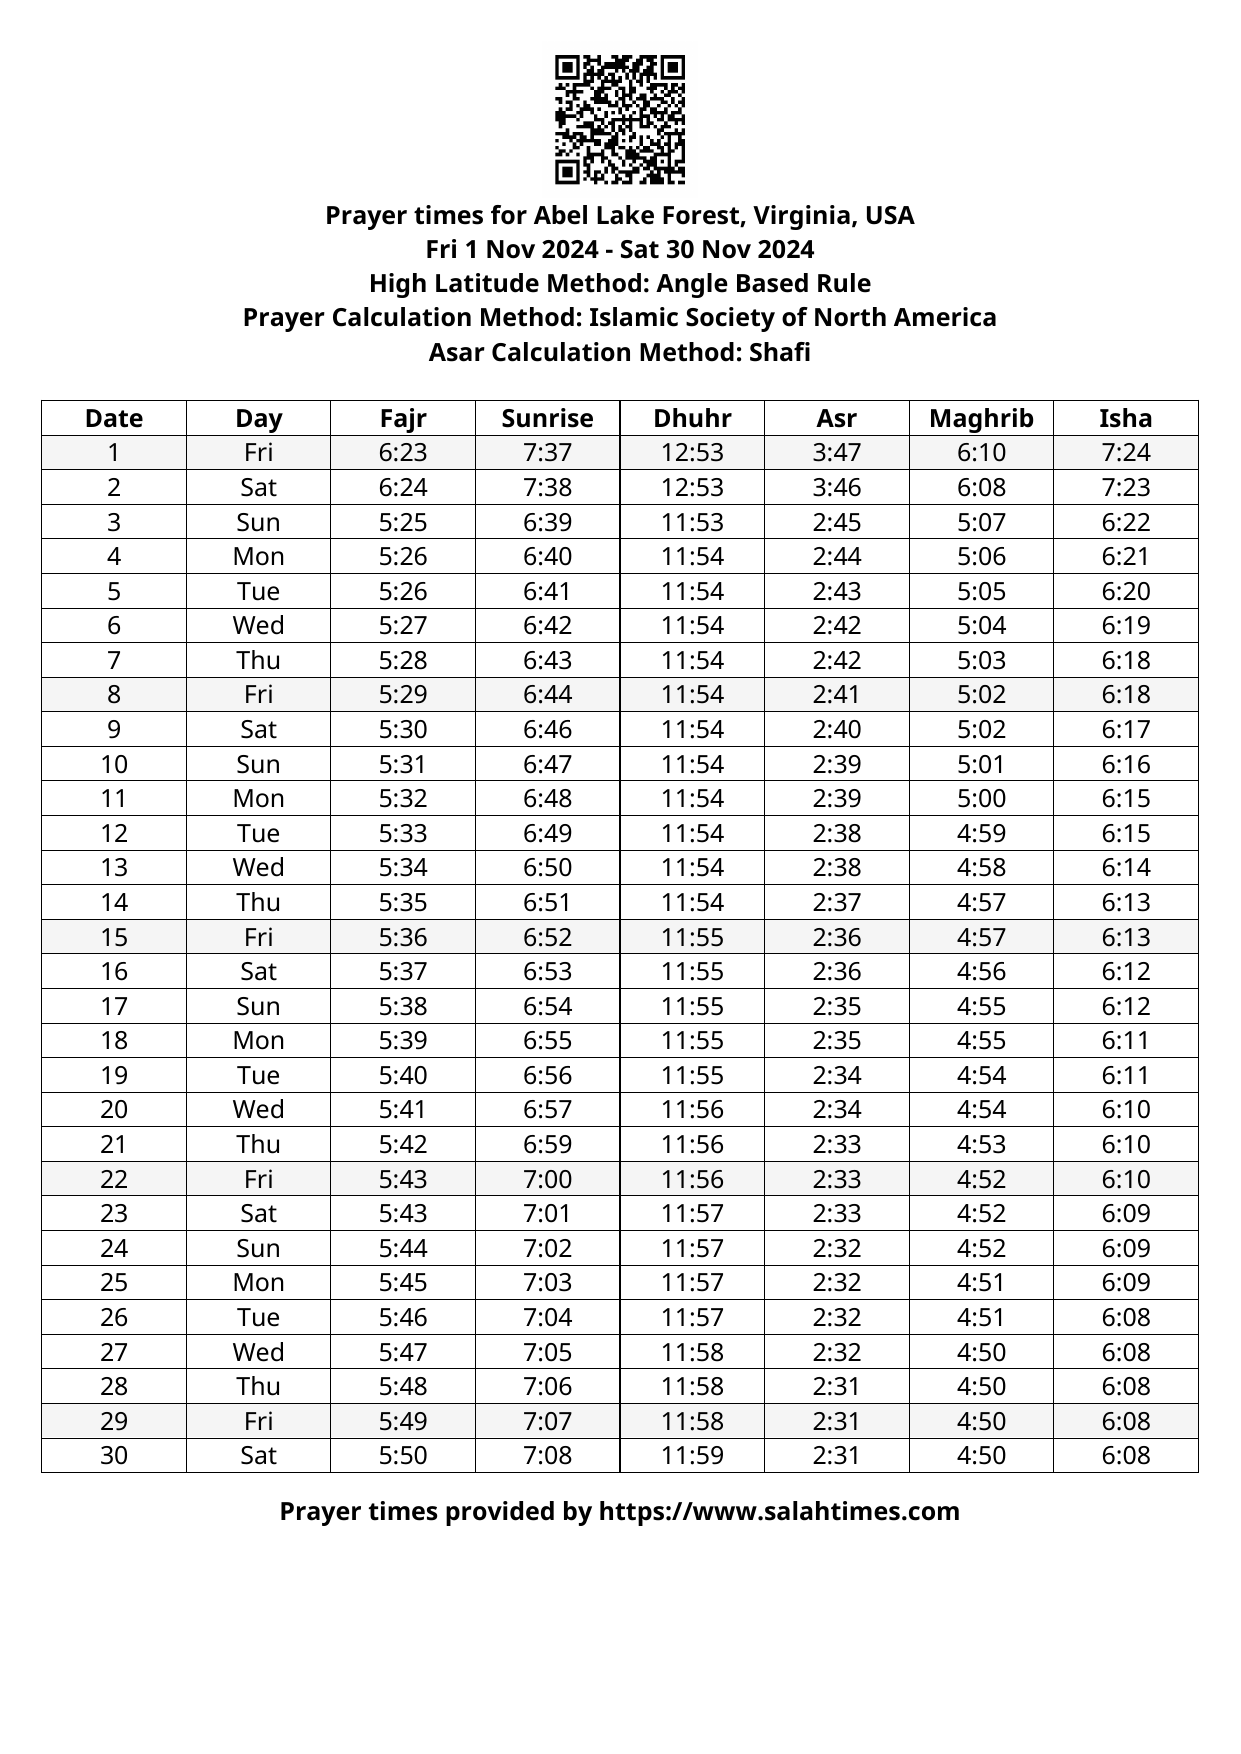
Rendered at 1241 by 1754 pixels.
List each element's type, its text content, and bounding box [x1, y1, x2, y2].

table_cell 6:09 [1054, 1231, 1198, 1264]
table_cell 5:01 [910, 747, 1053, 780]
table_cell 6:23 [331, 436, 475, 469]
table_cell 4:59 [910, 816, 1053, 849]
table_cell 2:32 [765, 1300, 909, 1334]
table_cell 5:43 [331, 1162, 475, 1195]
table_cell 6:13 [1054, 885, 1198, 919]
table_cell 6:15 [1054, 781, 1198, 815]
table_cell 6:54 [476, 989, 619, 1022]
table_cell Fri [187, 678, 330, 711]
table_cell 9 [42, 712, 186, 746]
table_cell 4:50 [910, 1404, 1053, 1437]
table_cell 6:08 [910, 470, 1053, 504]
table_cell Fri [187, 920, 330, 953]
table_cell 4 [42, 539, 186, 573]
table_cell 5:48 [331, 1369, 475, 1403]
table_header Isha [1054, 401, 1198, 434]
table_cell 4:58 [910, 851, 1053, 884]
table_cell 24 [42, 1231, 186, 1264]
table_cell 2:42 [765, 609, 909, 642]
table_cell 11:55 [621, 989, 764, 1022]
table_cell 5:34 [331, 851, 475, 884]
table_cell Fri [187, 1162, 330, 1195]
table_cell 6:52 [476, 920, 619, 953]
table_cell 2:36 [765, 954, 909, 988]
table_cell 6:10 [1054, 1162, 1198, 1195]
table_cell 12:53 [621, 436, 764, 469]
table_cell 2:32 [765, 1335, 909, 1368]
table_cell 4:51 [910, 1266, 1053, 1299]
text Prayer Calculation Method: Islamic Society of North America [42, 300, 1198, 334]
table_cell 4:57 [910, 885, 1053, 919]
table_cell 12:53 [621, 470, 764, 504]
table_cell 6:46 [476, 712, 619, 746]
table_cell 5:06 [910, 539, 1053, 573]
table_cell Tue [187, 1300, 330, 1334]
table_cell 2:43 [765, 574, 909, 607]
table_cell 6:48 [476, 781, 619, 815]
table_cell 2:37 [765, 885, 909, 919]
table_cell 6:16 [1054, 747, 1198, 780]
table_cell 6:41 [476, 574, 619, 607]
table_cell 2:36 [765, 920, 909, 953]
table_cell Sun [187, 747, 330, 780]
table_cell 7:01 [476, 1196, 619, 1230]
text Asar Calculation Method: Shafi [42, 334, 1198, 368]
table_cell 13 [42, 851, 186, 884]
table_cell 7 [42, 643, 186, 677]
table_cell 6:20 [1054, 574, 1198, 607]
table_cell 2:31 [765, 1404, 909, 1437]
table_cell 6:08 [1054, 1369, 1198, 1403]
table_cell 6:21 [1054, 539, 1198, 573]
table_cell Sat [187, 1196, 330, 1230]
table_cell 6:43 [476, 643, 619, 677]
table_cell 16 [42, 954, 186, 988]
table_header Sunrise [476, 401, 619, 434]
table_cell 6:40 [476, 539, 619, 573]
table_cell 5:29 [331, 678, 475, 711]
table_cell 12 [42, 816, 186, 849]
table_cell Thu [187, 643, 330, 677]
table_cell Wed [187, 1335, 330, 1368]
table_cell 5:43 [331, 1196, 475, 1230]
table_cell 11:55 [621, 1058, 764, 1092]
table_cell 6:51 [476, 885, 619, 919]
table_cell 11:54 [621, 747, 764, 780]
table_cell 6:22 [1054, 505, 1198, 538]
table_cell 5:31 [331, 747, 475, 780]
table_header Date [42, 401, 186, 434]
table_cell 5:45 [331, 1266, 475, 1299]
table_cell 11:54 [621, 539, 764, 573]
text High Latitude Method: Angle Based Rule [42, 266, 1198, 300]
table_cell 5:47 [331, 1335, 475, 1368]
table_cell 6:59 [476, 1127, 619, 1161]
table_cell 6:08 [1054, 1404, 1198, 1437]
table_cell 4:54 [910, 1093, 1053, 1126]
table_cell 11:54 [621, 643, 764, 677]
table_cell 11:57 [621, 1196, 764, 1230]
table_cell 5:02 [910, 678, 1053, 711]
table_cell 2:44 [765, 539, 909, 573]
table_cell 2:38 [765, 851, 909, 884]
table_cell 4:55 [910, 989, 1053, 1022]
table_cell 11:57 [621, 1231, 764, 1264]
table_cell 6:12 [1054, 954, 1198, 988]
table_cell 6:08 [1054, 1335, 1198, 1368]
table_cell 11:56 [621, 1162, 764, 1195]
table_cell 6:13 [1054, 920, 1198, 953]
table_cell 7:07 [476, 1404, 619, 1437]
table_cell 6:15 [1054, 816, 1198, 849]
table_cell 3:47 [765, 436, 909, 469]
table_cell 6:12 [1054, 989, 1198, 1022]
table_cell 5:03 [910, 643, 1053, 677]
table_header Dhuhr [621, 401, 764, 434]
table_cell 6:39 [476, 505, 619, 538]
table_cell 22 [42, 1162, 186, 1195]
table_cell 4:52 [910, 1162, 1053, 1195]
table_cell 11:53 [621, 505, 764, 538]
table_cell 6:49 [476, 816, 619, 849]
table_cell 6:09 [1054, 1266, 1198, 1299]
table_cell 23 [42, 1196, 186, 1230]
table_cell 2:38 [765, 816, 909, 849]
table_cell 6:17 [1054, 712, 1198, 746]
table_cell 5:28 [331, 643, 475, 677]
table_cell Fri [187, 436, 330, 469]
table_cell 17 [42, 989, 186, 1022]
table_cell 11:54 [621, 885, 764, 919]
table_cell 2:33 [765, 1196, 909, 1230]
table_cell 2:32 [765, 1231, 909, 1264]
table_cell Sat [187, 954, 330, 988]
table_cell Wed [187, 1093, 330, 1126]
table_cell 2:35 [765, 989, 909, 1022]
table_cell Thu [187, 885, 330, 919]
table_cell 5:42 [331, 1127, 475, 1161]
table_cell 2:31 [765, 1439, 909, 1472]
table_header Fajr [331, 401, 475, 434]
table_cell 2:39 [765, 781, 909, 815]
table_cell 4:54 [910, 1058, 1053, 1092]
text Fri 1 Nov 2024 - Sat 30 Nov 2024 [42, 232, 1198, 266]
table_cell 6:47 [476, 747, 619, 780]
table_cell 5:50 [331, 1439, 475, 1472]
table_cell 7:37 [476, 436, 619, 469]
table_cell 11:54 [621, 609, 764, 642]
table_cell 5:00 [910, 781, 1053, 815]
table_cell 7:02 [476, 1231, 619, 1264]
table_cell Tue [187, 1058, 330, 1092]
table_cell 5:26 [331, 539, 475, 573]
table_header Asr [765, 401, 909, 434]
table_cell 11:54 [621, 574, 764, 607]
table_cell 3:46 [765, 470, 909, 504]
table_cell Mon [187, 1024, 330, 1057]
table_cell 2:34 [765, 1058, 909, 1092]
table_cell Mon [187, 781, 330, 815]
table_cell 4:55 [910, 1024, 1053, 1057]
table_cell 19 [42, 1058, 186, 1092]
table_cell 6:19 [1054, 609, 1198, 642]
table_cell 6:56 [476, 1058, 619, 1092]
table_cell 5:49 [331, 1404, 475, 1437]
table_cell 5:38 [331, 989, 475, 1022]
table_cell 6:57 [476, 1093, 619, 1126]
table_cell 7:04 [476, 1300, 619, 1334]
table_cell 11:55 [621, 1024, 764, 1057]
table_cell 28 [42, 1369, 186, 1403]
table_cell 2:45 [765, 505, 909, 538]
table_cell 30 [42, 1439, 186, 1472]
table_cell 6:14 [1054, 851, 1198, 884]
table_cell 11:56 [621, 1127, 764, 1161]
table_cell 4:53 [910, 1127, 1053, 1161]
table_cell 6 [42, 609, 186, 642]
table_cell 5:46 [331, 1300, 475, 1334]
table_cell Wed [187, 851, 330, 884]
table_cell 11:59 [621, 1439, 764, 1472]
table_cell 6:53 [476, 954, 619, 988]
table_cell 5:25 [331, 505, 475, 538]
table_cell 5:04 [910, 609, 1053, 642]
table_cell 5:30 [331, 712, 475, 746]
table_cell Sat [187, 712, 330, 746]
text Prayer times for Abel Lake Forest, Virginia, USA [42, 198, 1198, 232]
table_cell 7:03 [476, 1266, 619, 1299]
table_cell 29 [42, 1404, 186, 1437]
table_cell 2:35 [765, 1024, 909, 1057]
table_cell 4:50 [910, 1439, 1053, 1472]
table_cell 5:05 [910, 574, 1053, 607]
table_cell 11 [42, 781, 186, 815]
table_cell 5:32 [331, 781, 475, 815]
table_cell 10 [42, 747, 186, 780]
table_cell 5:33 [331, 816, 475, 849]
table_cell 6:18 [1054, 678, 1198, 711]
table_cell 2 [42, 470, 186, 504]
table_cell 25 [42, 1266, 186, 1299]
table_cell 6:11 [1054, 1058, 1198, 1092]
table_cell 2:34 [765, 1093, 909, 1126]
table_cell Sat [187, 470, 330, 504]
table_cell 14 [42, 885, 186, 919]
picture [542, 41, 699, 198]
table_cell 5:40 [331, 1058, 475, 1092]
table_cell 7:06 [476, 1369, 619, 1403]
table_header Day [187, 401, 330, 434]
table_cell Tue [187, 816, 330, 849]
table_cell 6:10 [1054, 1127, 1198, 1161]
table_cell Sat [187, 1439, 330, 1472]
table_cell 4:50 [910, 1335, 1053, 1368]
table_cell 4:50 [910, 1369, 1053, 1403]
table_cell 18 [42, 1024, 186, 1057]
table_cell 4:51 [910, 1300, 1053, 1334]
table_cell 4:52 [910, 1196, 1053, 1230]
table_cell 7:24 [1054, 436, 1198, 469]
table_cell 26 [42, 1300, 186, 1334]
table_cell 11:54 [621, 712, 764, 746]
table_cell 3 [42, 505, 186, 538]
table_cell 5:44 [331, 1231, 475, 1264]
table_cell 6:08 [1054, 1300, 1198, 1334]
table_cell 5:39 [331, 1024, 475, 1057]
table_cell 2:39 [765, 747, 909, 780]
table_cell 11:58 [621, 1404, 764, 1437]
table_cell 21 [42, 1127, 186, 1161]
table_cell 5:37 [331, 954, 475, 988]
table_cell Sun [187, 505, 330, 538]
table_cell 6:55 [476, 1024, 619, 1057]
table_cell Tue [187, 574, 330, 607]
table_cell 6:44 [476, 678, 619, 711]
table_cell Mon [187, 1266, 330, 1299]
table_cell 7:38 [476, 470, 619, 504]
table_cell 5:02 [910, 712, 1053, 746]
table_cell 2:33 [765, 1127, 909, 1161]
table_cell 7:00 [476, 1162, 619, 1195]
table_cell 6:24 [331, 470, 475, 504]
table_cell 11:54 [621, 781, 764, 815]
table_cell 6:18 [1054, 643, 1198, 677]
table_cell 5:07 [910, 505, 1053, 538]
table_cell 6:50 [476, 851, 619, 884]
table_cell Fri [187, 1404, 330, 1437]
table_cell 2:40 [765, 712, 909, 746]
table_cell 11:54 [621, 816, 764, 849]
table_cell Thu [187, 1369, 330, 1403]
table_cell 6:10 [1054, 1093, 1198, 1126]
table_cell 2:33 [765, 1162, 909, 1195]
table_cell 5:27 [331, 609, 475, 642]
table_cell 2:32 [765, 1266, 909, 1299]
table_cell Thu [187, 1127, 330, 1161]
table_cell 11:55 [621, 954, 764, 988]
table_cell 6:42 [476, 609, 619, 642]
table_cell Sun [187, 1231, 330, 1264]
table_cell 5:26 [331, 574, 475, 607]
table_cell 11:58 [621, 1369, 764, 1403]
table_cell 5:35 [331, 885, 475, 919]
table_cell 4:57 [910, 920, 1053, 953]
table_cell 15 [42, 920, 186, 953]
table_cell 6:09 [1054, 1196, 1198, 1230]
table_cell 5 [42, 574, 186, 607]
table_cell 11:54 [621, 851, 764, 884]
table_cell 6:08 [1054, 1439, 1198, 1472]
table_cell 6:10 [910, 436, 1053, 469]
table_cell 2:42 [765, 643, 909, 677]
table_cell 11:58 [621, 1335, 764, 1368]
table_cell 7:08 [476, 1439, 619, 1472]
table_cell 6:11 [1054, 1024, 1198, 1057]
table_cell 11:54 [621, 678, 764, 711]
table_cell 20 [42, 1093, 186, 1126]
table_cell 4:56 [910, 954, 1053, 988]
table_cell 27 [42, 1335, 186, 1368]
table_cell 7:05 [476, 1335, 619, 1368]
table_cell 5:36 [331, 920, 475, 953]
table_cell Sun [187, 989, 330, 1022]
table_cell 11:55 [621, 920, 764, 953]
table_cell 2:31 [765, 1369, 909, 1403]
table_cell 11:57 [621, 1266, 764, 1299]
table_cell 1 [42, 436, 186, 469]
table_cell 4:52 [910, 1231, 1053, 1264]
table_cell 7:23 [1054, 470, 1198, 504]
table_cell 11:56 [621, 1093, 764, 1126]
table_cell Mon [187, 539, 330, 573]
text Prayer times provided by https://www.salahtimes.com [42, 1494, 1198, 1528]
table_cell Wed [187, 609, 330, 642]
table_cell 5:41 [331, 1093, 475, 1126]
table_cell 8 [42, 678, 186, 711]
table_cell 11:57 [621, 1300, 764, 1334]
table_header Maghrib [910, 401, 1053, 434]
table_cell 2:41 [765, 678, 909, 711]
